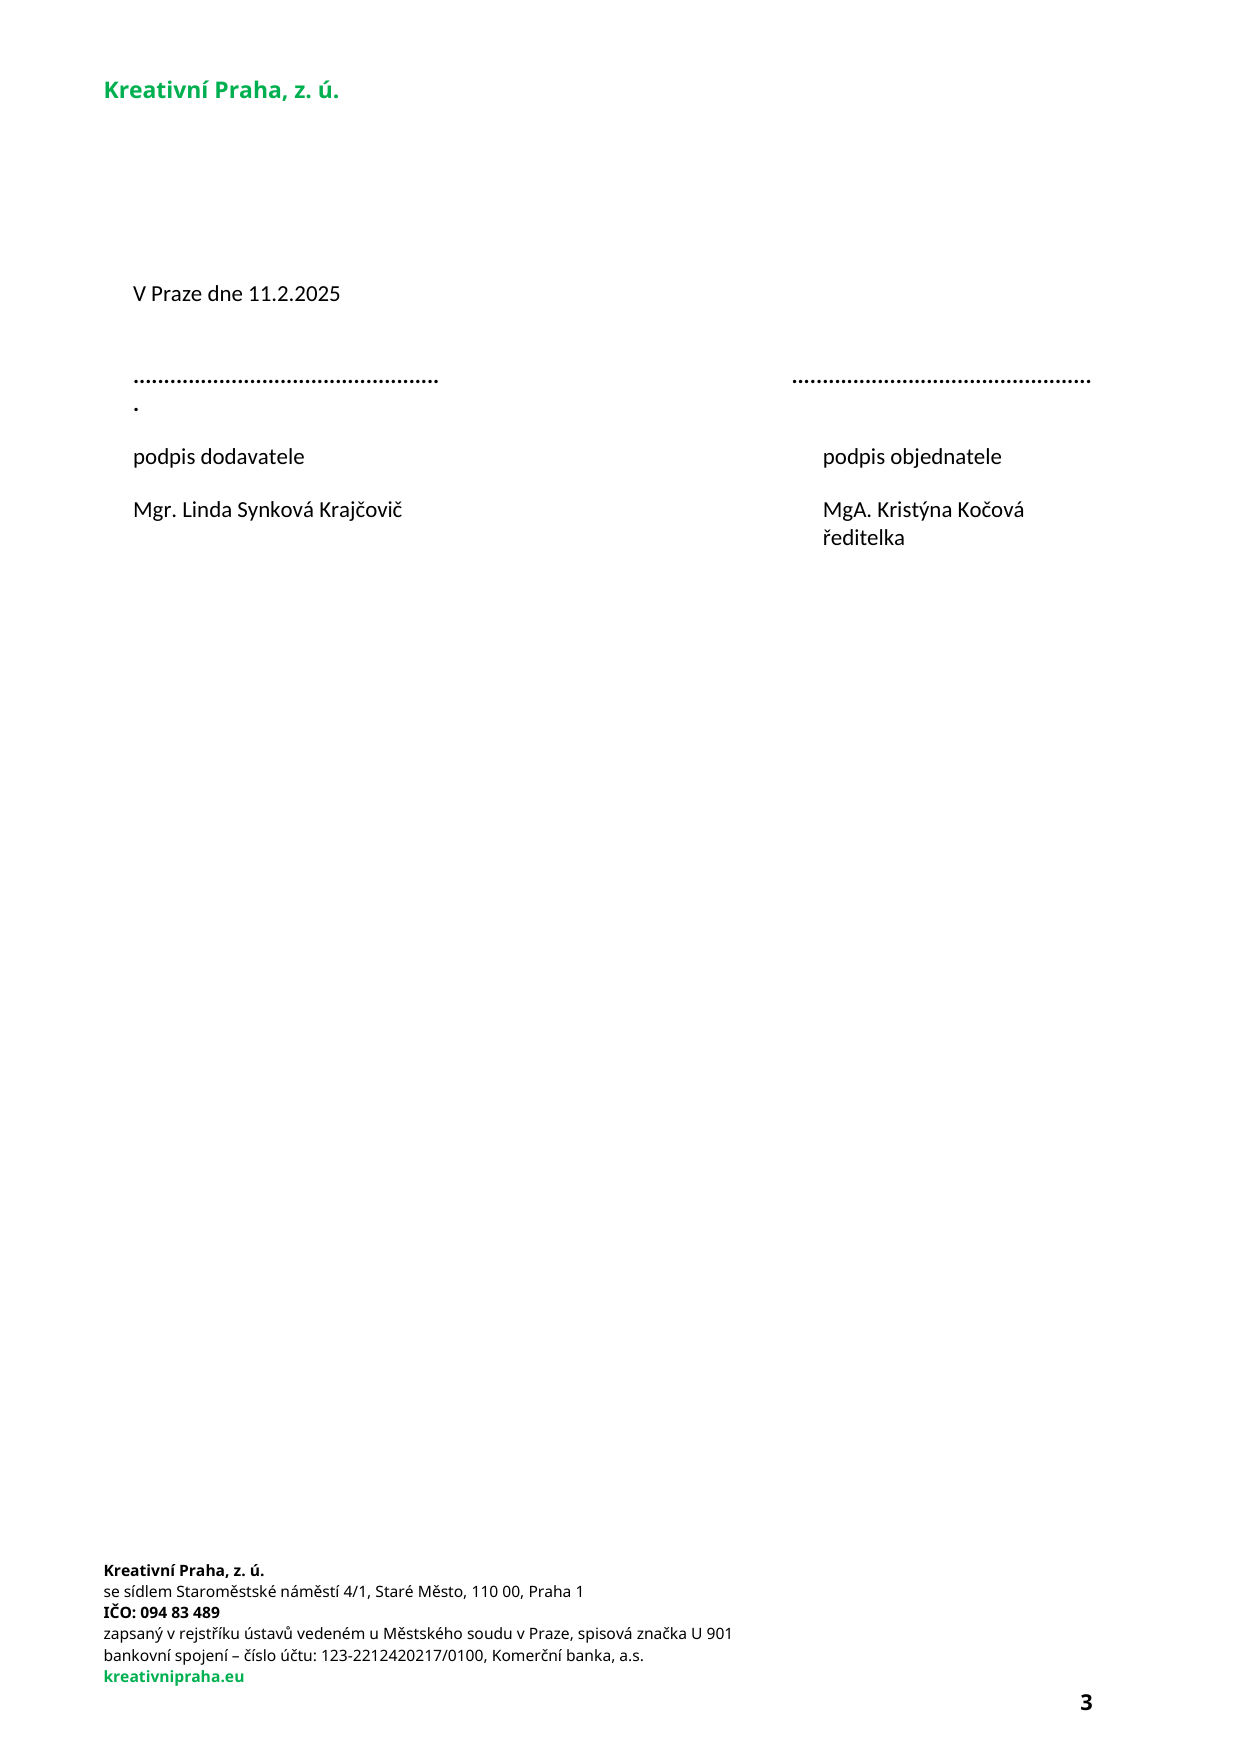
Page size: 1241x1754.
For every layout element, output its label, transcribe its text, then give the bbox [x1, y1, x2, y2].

text Mgr. Linda Synková Krajčovič MgA. Kristýna Kočová ředitelka [133, 495, 1093, 551]
text podpis dodavatele podpis objednatele [133, 442, 1093, 470]
text V Praze dne 11.2.2025 [133, 279, 1093, 307]
text .................................................. .................................................. [133, 361, 1093, 417]
